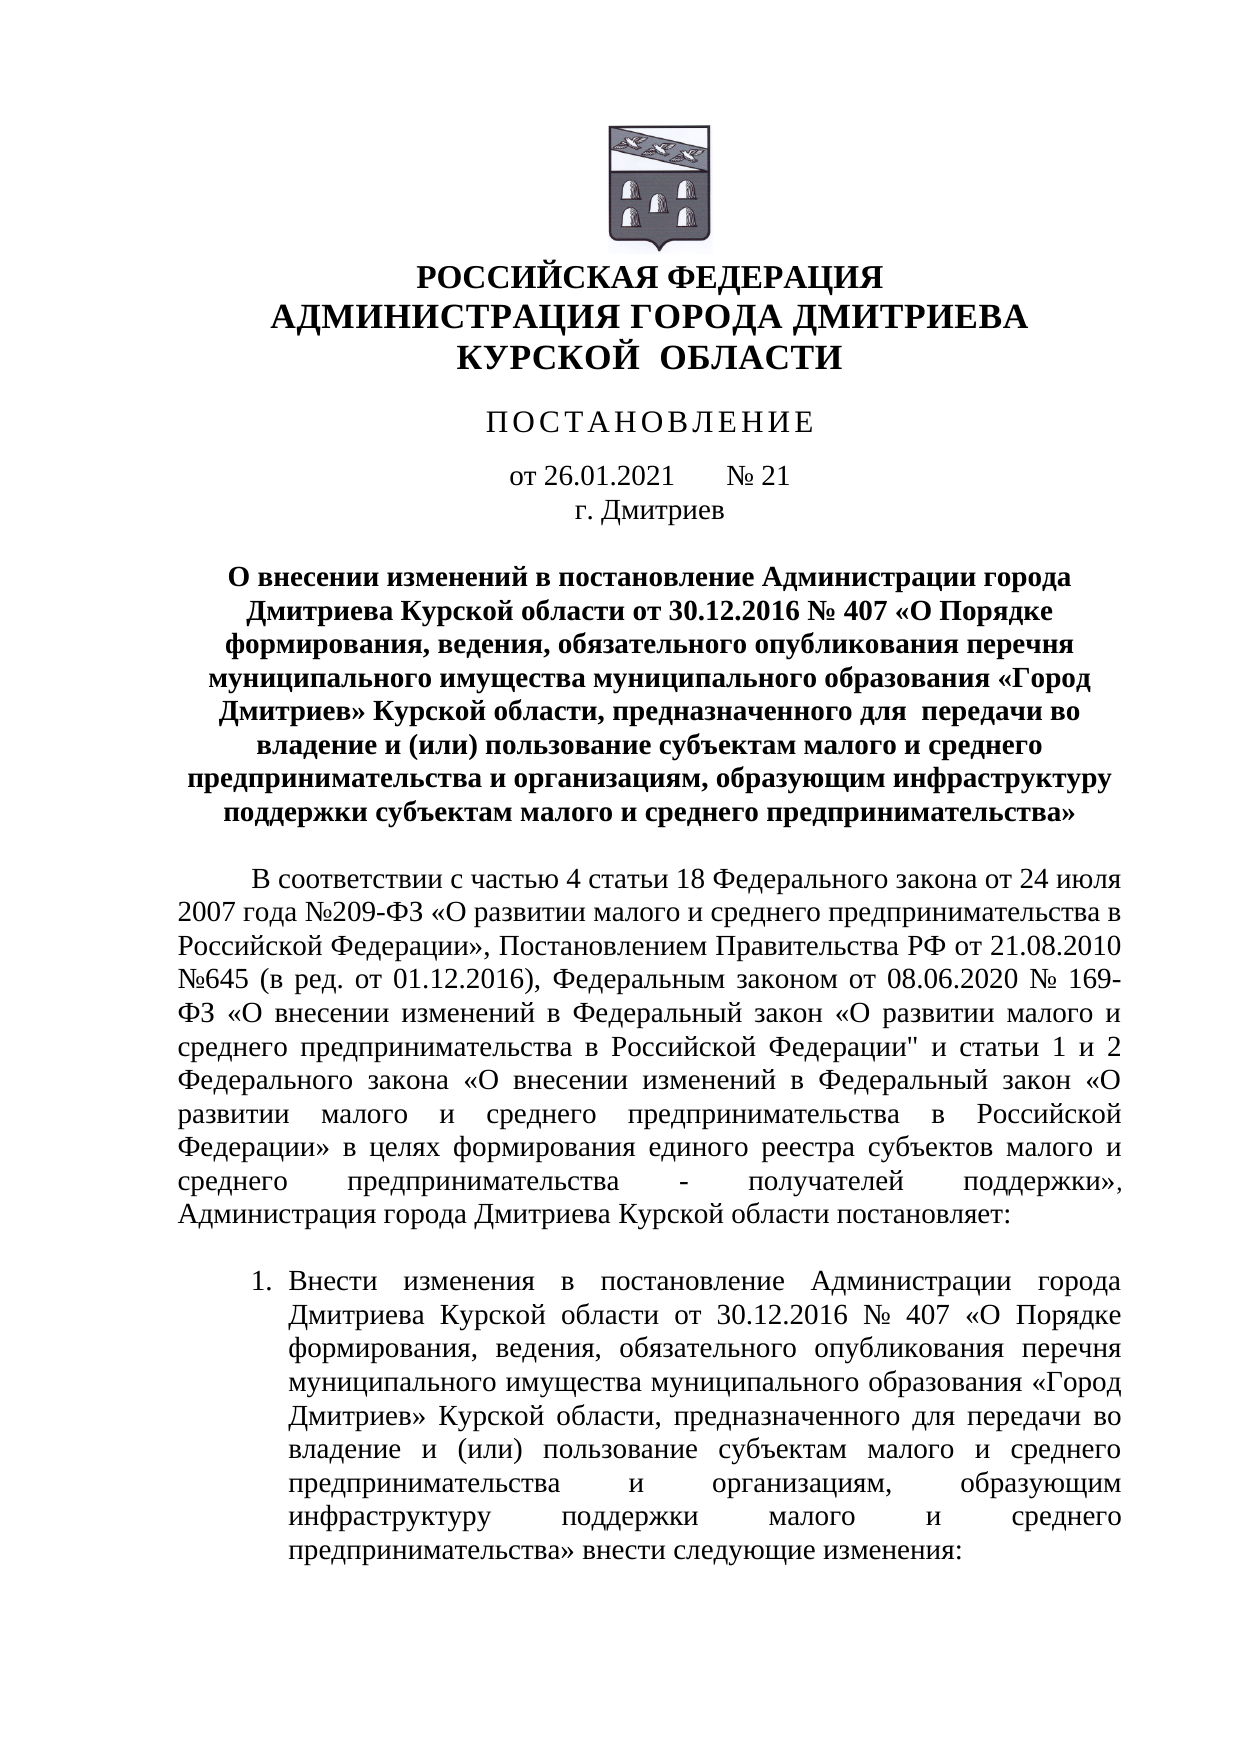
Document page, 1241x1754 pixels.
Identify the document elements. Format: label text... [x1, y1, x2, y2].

text г. Дмитриев [177, 492, 1122, 526]
list Внести изменения в постановление Администрации города Дмитриева Курской области от 30.12.2016 № 407 «О Порядке формирования, ведения, обязательного опубликования перечня муниципального имущества муниципального образования «Город Дмитриев» Курской области, предназначенного для передачи во владение и (или) пользование субъектам малого и среднего предпринимательства и организациям, образующим инфраструктуру поддержки малого и среднего предпринимательства» внести следующие изменения: [251, 1263, 1122, 1565]
text АДМИНИСТРАЦИЯ ГОРОДА ДМИТРИЕВА КУРСКОЙ ОБЛАСТИ [177, 295, 1122, 377]
text ПОСТАНОВЛЕНИЕ [177, 403, 1122, 439]
text О внесении изменений в постановление Администрации города Дмитриева Курской области от 30.12.2016 № 407 «О Порядке формирования, ведения, обязательного опубликования перечня муниципального имущества муниципального образования «Город Дмитриев» Курской области, предназначенного для передачи во владение и (или) пользование субъектам малого и среднего предпринимательства и организациям, образующим инфраструктуру поддержки субъектам малого и среднего предпринимательства» [177, 559, 1122, 827]
picture [607, 125, 713, 254]
text РОССИЙСКАЯ ФЕДЕРАЦИЯ [177, 257, 1122, 295]
text В соответствии с частью 4 статьи 18 Федерального закона от 24 июля 2007 года №209-ФЗ «О развитии малого и среднего предпринимательства в Российской Федерации», Постановлением Правительства РФ от 21.08.2010 №645 (в ред. от 01.12.2016), Федеральным законом от 08.06.2020 № 169-ФЗ «О внесении изменений в Федеральный закон «О развитии малого и среднего предпринимательства в Российской Федерации" и статьи 1 и 2 Федерального закона «О внесении изменений в Федеральный закон «О развитии малого и среднего предпринимательства в Российской Федерации» в целях формирования единого реестра субъектов малого и среднего предпринимательства - получателей поддержки», Администрация города Дмитриева Курской области постановляет: [177, 962, 1122, 1230]
text от 26.01.2021 № 21 [177, 458, 1122, 492]
